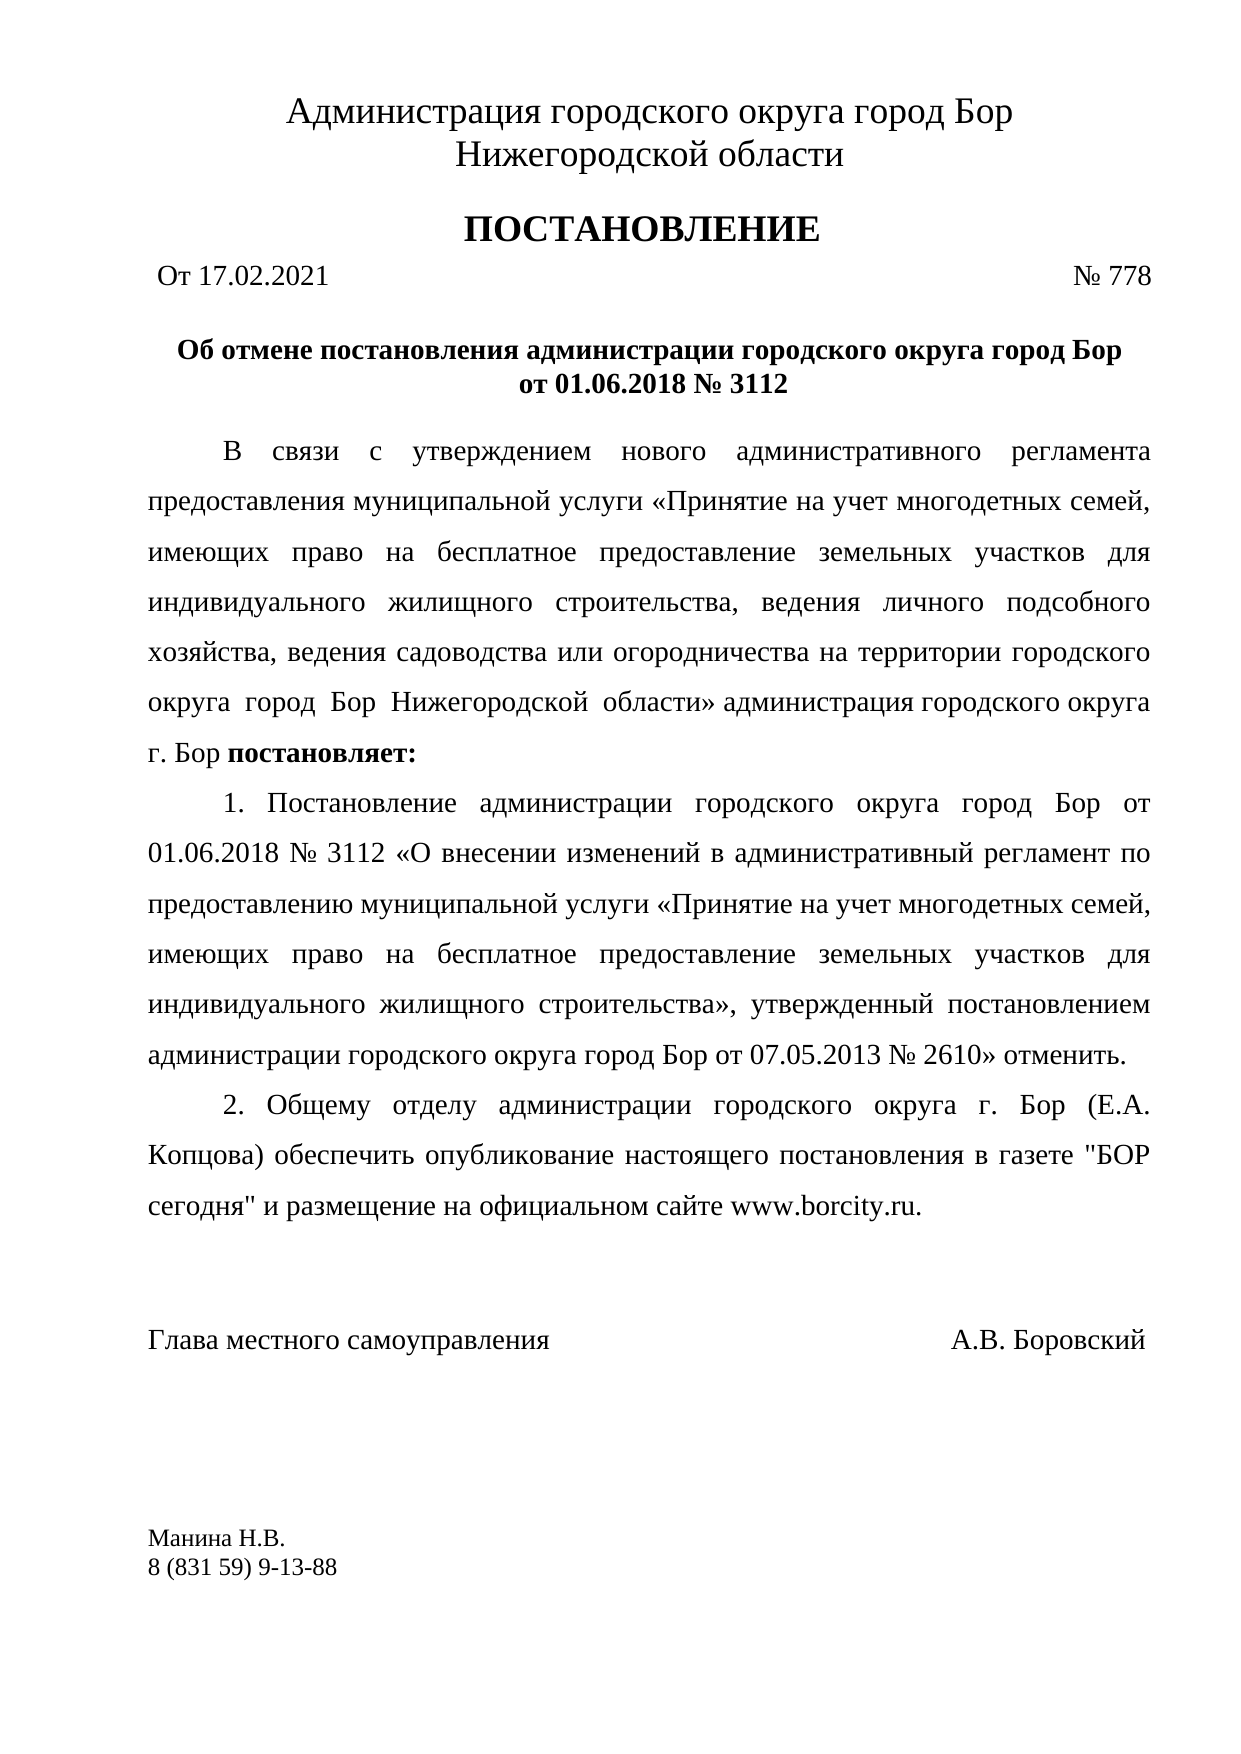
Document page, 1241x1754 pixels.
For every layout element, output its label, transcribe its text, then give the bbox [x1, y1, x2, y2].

text 8 (831 59) 9-13-88 [148, 1552, 1152, 1581]
text От 17.02.2021 № 778 [148, 258, 1152, 292]
text Администрация городского округа город Бор [148, 89, 1152, 132]
text Об отмене постановления администрации городского округа город Бор [148, 332, 1152, 366]
text 2. Общему отделу администрации городского округа г. Бор (Е.А. Копцова) обеспечить опубликование настоящего постановления в газете "БОР сегодня" и размещение на официальном сайте www.borcity.ru. [148, 1087, 1152, 1221]
text Глава местного самоуправления А.В. Боровский [148, 1322, 1152, 1355]
text 1. Постановление администрации городского округа город Бор от 01.06.2018 № 3112 «О внесении изменений в административный регламент по предоставлению муниципальной услуги «Принятие на учет многодетных семей, имеющих право на бесплатное предоставление земельных участков для индивидуального жилищного строительства», утвержденный постановлением администрации городского округа город Бор от 07.05.2013 № 2610» отменить. [148, 785, 1152, 1070]
text от 01.06.2018 № 3112 [148, 366, 1152, 399]
text Нижегородской области [148, 132, 1152, 175]
text г. Бор постановляет: [148, 735, 1152, 768]
text В связи с утверждением нового административного регламента предоставления муниципальной услуги «Принятие на учет многодетных семей, имеющих право на бесплатное предоставление земельных участков для индивидуального жилищного строительства, ведения личного подсобного хозяйства, ведения садоводства или огородничества на территории городского округа город Бор Нижегородской области» администрация городского округа [148, 433, 1152, 718]
text Манина Н.В. [148, 1523, 1152, 1552]
text ПОСТАНОВЛЕНИЕ [133, 207, 1152, 250]
